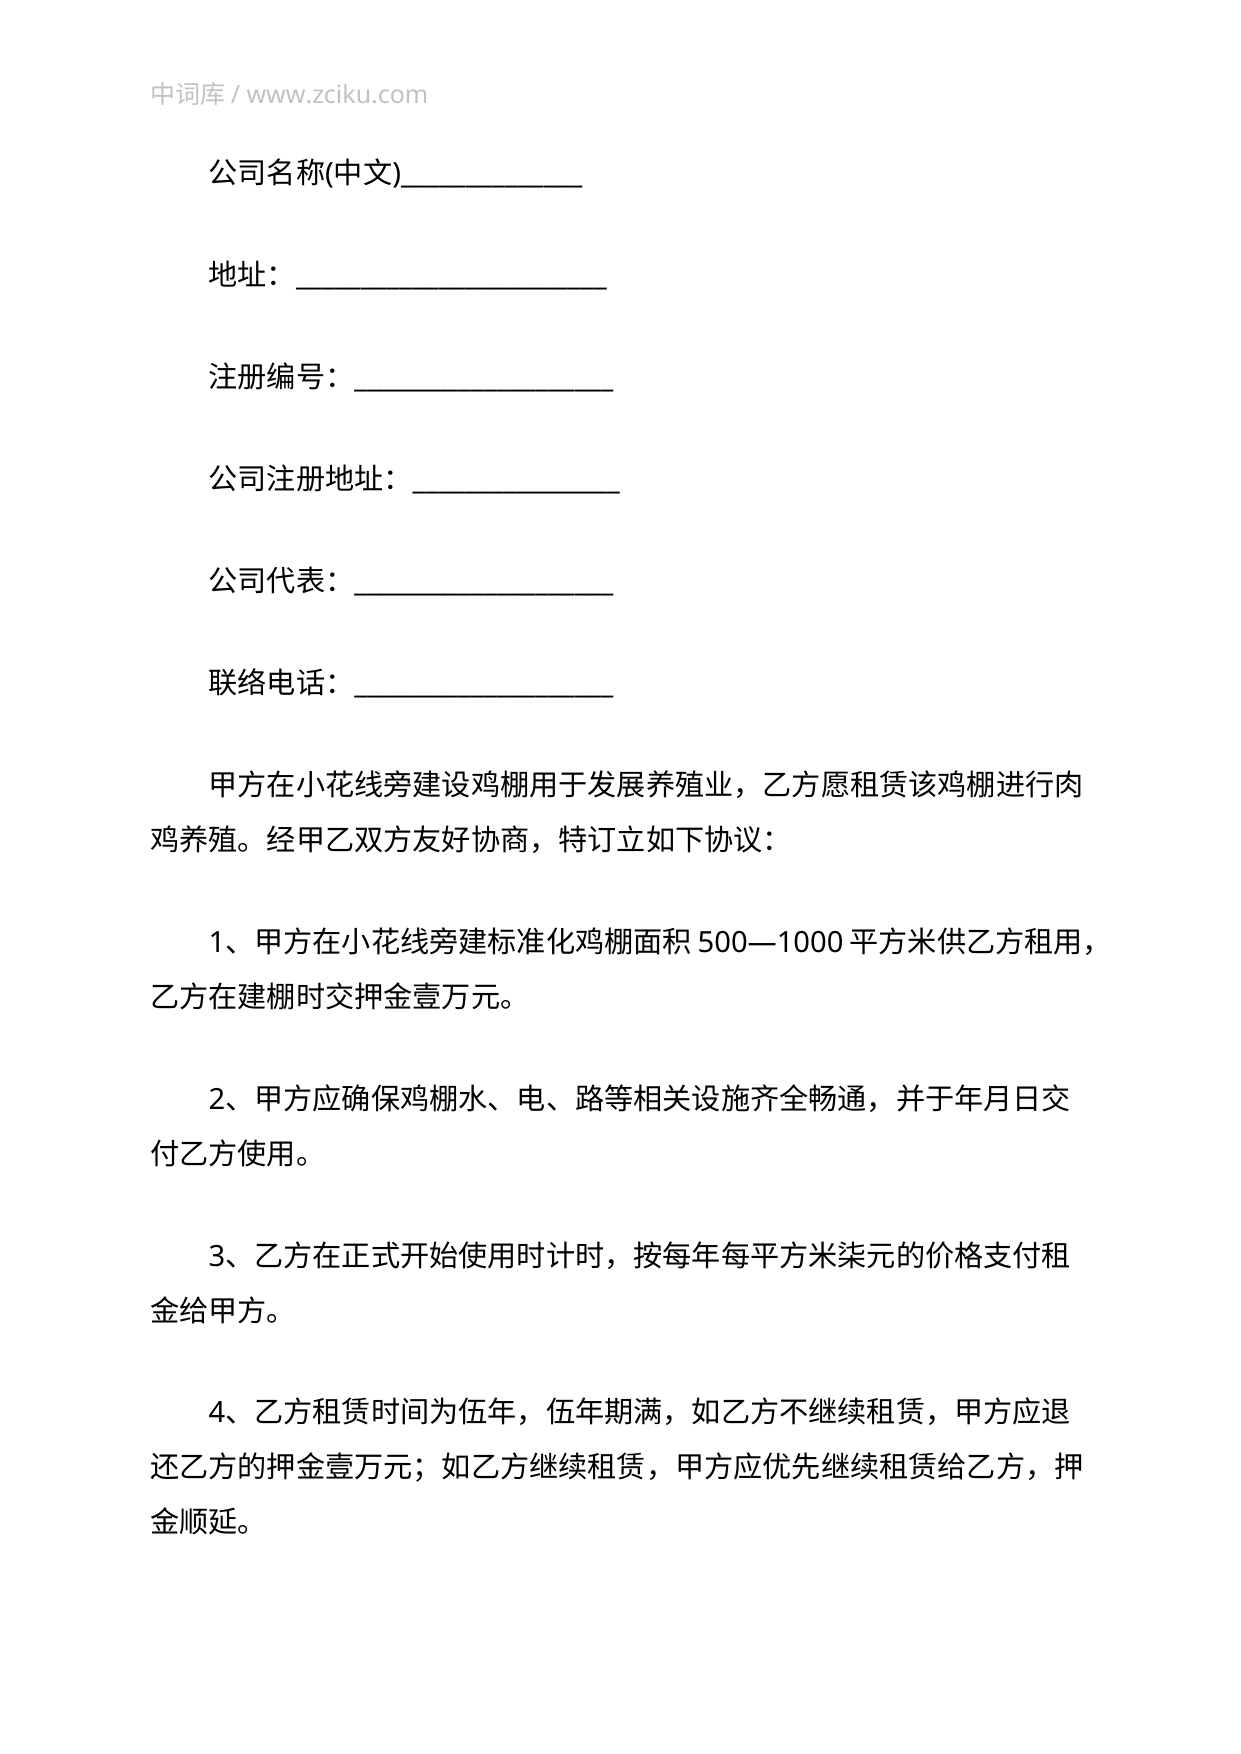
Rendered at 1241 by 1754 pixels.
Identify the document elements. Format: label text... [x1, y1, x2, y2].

text 公司名称(中文)______________ [150, 150, 1090, 192]
text 公司代表：____________________ [150, 558, 1090, 600]
text 1、甲方在小花线旁建标准化鸡棚面积500—1000平方米供乙方租用，乙方在建棚时交押金壹万元。 [150, 918, 1090, 1016]
text 地址：________________________ [150, 252, 1090, 294]
text 2、甲方应确保鸡棚水、电、路等相关设施齐全畅通，并于年月日交付乙方使用。 [150, 1075, 1090, 1173]
text 甲方在小花线旁建设鸡棚用于发展养殖业，乙方愿租赁该鸡棚进行肉鸡养殖。经甲乙双方友好协商，特订立如下协议： [150, 762, 1090, 859]
text 联络电话：____________________ [150, 660, 1090, 702]
text 公司注册地址：________________ [150, 456, 1090, 498]
text 4、乙方租赁时间为伍年，伍年期满，如乙方不继续租赁，甲方应退还乙方的押金壹万元；如乙方继续租赁，甲方应优先继续租赁给乙方，押金顺延。 [150, 1389, 1090, 1541]
text 注册编号：____________________ [150, 354, 1090, 396]
text 3、乙方在正式开始使用时计时，按每年每平方米柒元的价格支付租金给甲方。 [150, 1232, 1090, 1329]
